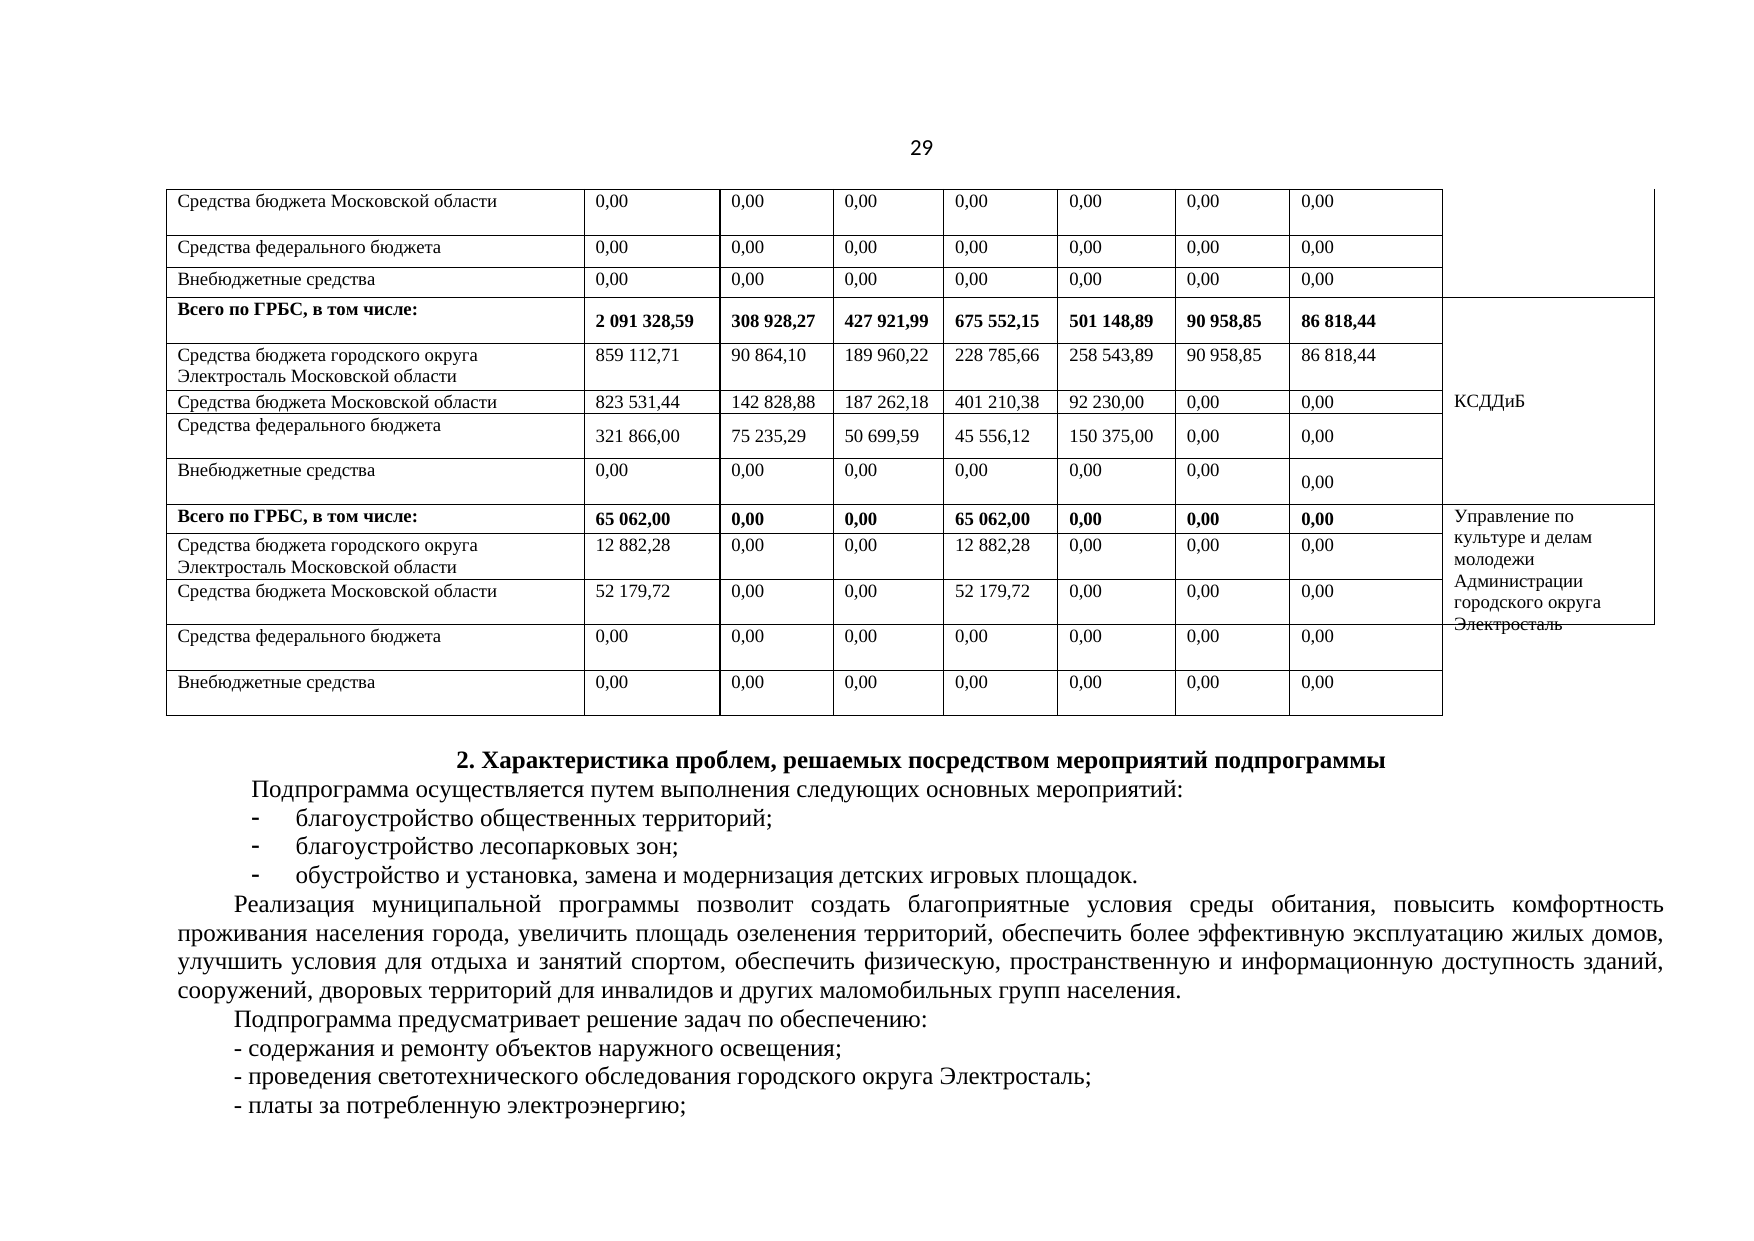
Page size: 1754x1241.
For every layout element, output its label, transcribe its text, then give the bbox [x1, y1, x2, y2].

table_cell 0,00 [721, 236, 833, 267]
table_cell Средства федерального бюджета [167, 236, 584, 267]
table_cell 142 828,88 [721, 391, 833, 413]
table_cell 75 235,29 [721, 414, 833, 458]
text 2. Характеристика проблем, решаемых посредством мероприятий подпрограммы [177, 745, 1665, 774]
table_cell Средства бюджета городского округа Электросталь Московской области [167, 534, 584, 578]
table_cell Средства федерального бюджета [167, 625, 584, 670]
table_cell 427 921,99 [834, 298, 943, 343]
table_cell 0,00 [1176, 414, 1289, 458]
table_cell 0,00 [944, 190, 1057, 234]
table_cell 0,00 [1176, 671, 1289, 715]
table_cell 0,00 [585, 671, 719, 715]
table_cell 150 375,00 [1058, 414, 1175, 458]
table_cell 86 818,44 [1290, 344, 1442, 390]
table_cell КСДДиБ [1443, 298, 1654, 504]
text Подпрограмма осуществляется путем выполнения следующих основных мероприятий: [177, 774, 1665, 803]
text Подпрограмма предусматривает решение задач по обеспечению: [177, 1004, 1665, 1033]
table_cell 0,00 [1290, 534, 1442, 578]
table_cell 0,00 [1176, 625, 1289, 670]
table_cell 0,00 [1290, 236, 1442, 267]
table_cell 0,00 [834, 505, 943, 533]
table_cell Внебюджетные средства [167, 671, 584, 715]
table_cell 0,00 [1290, 268, 1442, 297]
table_cell 0,00 [1290, 625, 1442, 670]
table_cell 0,00 [834, 236, 943, 267]
table_cell 0,00 [1176, 190, 1289, 234]
table_cell Внебюджетные средства [167, 459, 584, 504]
table_cell 308 928,27 [721, 298, 833, 343]
table_cell 0,00 [1290, 414, 1442, 458]
table_cell 0,00 [1176, 459, 1289, 504]
table_cell 0,00 [585, 625, 719, 670]
table_cell 0,00 [1290, 459, 1442, 504]
table_cell 321 866,00 [585, 414, 719, 458]
table_cell 0,00 [944, 268, 1057, 297]
table_cell 189 960,22 [834, 344, 943, 390]
text - проведения светотехнического обследования городского округа Электросталь; [177, 1061, 1665, 1090]
table_cell 823 531,44 [585, 391, 719, 413]
table_cell Средства бюджета городского округа Электросталь Московской области [167, 344, 584, 390]
table_cell 0,00 [834, 625, 943, 670]
table_cell 90 864,10 [721, 344, 833, 390]
table_cell 86 818,44 [1290, 298, 1442, 343]
table_cell 0,00 [834, 534, 943, 578]
table_cell 0,00 [1176, 268, 1289, 297]
table_cell 2 091 328,59 [585, 298, 719, 343]
table_cell 52 179,72 [944, 580, 1057, 624]
table_cell 0,00 [1058, 580, 1175, 624]
table_cell 258 543,89 [1058, 344, 1175, 390]
text Реализация муниципальной программы позволит создать благоприятные условия среды обитания, повысить комфортность проживания населения города, увеличить площадь озеленения территорий, обеспечить более эффективную эксплуатацию жилых домов, улучшить условия для отдыха и занятий спортом, обеспечить физическую, пространственную и информационную доступность зданий, сооружений, дворовых территорий для инвалидов и других маломобильных групп населения. [177, 889, 1665, 1004]
list обустройство и установка, замена и модернизация детских игровых площадок. [177, 860, 1665, 889]
list благоустройство лесопарковых зон; [177, 831, 1665, 860]
table_cell 0,00 [1058, 459, 1175, 504]
table_cell 0,00 [944, 625, 1057, 670]
table_cell 0,00 [1290, 391, 1442, 413]
table_cell 0,00 [834, 671, 943, 715]
table_cell 0,00 [1058, 190, 1175, 234]
table_cell 0,00 [944, 459, 1057, 504]
list благоустройство общественных территорий; [177, 803, 1665, 831]
table_cell 65 062,00 [585, 505, 719, 533]
table_cell 0,00 [834, 190, 943, 234]
table_cell Средства бюджета Московской области [167, 190, 584, 234]
table_cell 0,00 [834, 268, 943, 297]
table_cell 0,00 [721, 534, 833, 578]
table_cell 0,00 [944, 236, 1057, 267]
table_cell 228 785,66 [944, 344, 1057, 390]
table_cell 0,00 [721, 625, 833, 670]
table_cell 50 699,59 [834, 414, 943, 458]
table_cell 0,00 [585, 190, 719, 234]
table_cell Внебюджетные средства [167, 268, 584, 297]
text - содержания и ремонту объектов наружного освещения; [177, 1033, 1665, 1061]
table_cell 0,00 [1058, 505, 1175, 533]
table_cell 0,00 [721, 580, 833, 624]
table_cell 0,00 [1290, 671, 1442, 715]
table_cell 0,00 [721, 671, 833, 715]
table_cell 0,00 [1176, 391, 1289, 413]
table_cell 501 148,89 [1058, 298, 1175, 343]
table_cell 0,00 [1058, 534, 1175, 578]
table_cell 12 882,28 [585, 534, 719, 578]
table_cell 0,00 [721, 505, 833, 533]
table_cell 0,00 [721, 190, 833, 234]
table_cell 0,00 [834, 459, 943, 504]
table_cell Средства бюджета Московской области [167, 391, 584, 413]
table_cell 0,00 [1290, 580, 1442, 624]
table_cell Всего по ГРБС, в том числе: [167, 505, 584, 533]
table_cell 187 262,18 [834, 391, 943, 413]
table_cell Всего по ГРБС, в том числе: [167, 298, 584, 343]
table_cell 0,00 [721, 268, 833, 297]
table_cell 0,00 [1176, 580, 1289, 624]
table_cell 0,00 [721, 459, 833, 504]
table_cell 52 179,72 [585, 580, 719, 624]
table_cell 0,00 [1058, 625, 1175, 670]
table_cell 0,00 [944, 671, 1057, 715]
table_cell 45 556,12 [944, 414, 1057, 458]
table_cell Управление по культуре и делам молодежи Администрации городского округа Электросталь Московской области [1443, 505, 1654, 624]
table_cell 0,00 [1176, 534, 1289, 578]
table_cell 0,00 [585, 268, 719, 297]
table_cell 0,00 [1058, 268, 1175, 297]
table_cell 0,00 [585, 236, 719, 267]
table_cell 859 112,71 [585, 344, 719, 390]
table_cell Средства федерального бюджета [167, 414, 584, 458]
table_cell 0,00 [585, 459, 719, 504]
table_cell 0,00 [1290, 505, 1442, 533]
table_cell 0,00 [1290, 190, 1442, 234]
text - платы за потребленную электроэнергию; [177, 1090, 1665, 1119]
table_cell 65 062,00 [944, 505, 1057, 533]
table_cell 12 882,28 [944, 534, 1057, 578]
table_cell 0,00 [1058, 236, 1175, 267]
table_cell 90 958,85 [1176, 298, 1289, 343]
table_cell 675 552,15 [944, 298, 1057, 343]
table_cell 90 958,85 [1176, 344, 1289, 390]
table_cell 0,00 [1176, 236, 1289, 267]
table_cell 92 230,00 [1058, 391, 1175, 413]
table_cell 0,00 [1058, 671, 1175, 715]
table_cell 0,00 [1176, 505, 1289, 533]
table_cell 0,00 [834, 580, 943, 624]
table_cell Средства бюджета Московской области [167, 580, 584, 624]
table_cell 401 210,38 [944, 391, 1057, 413]
